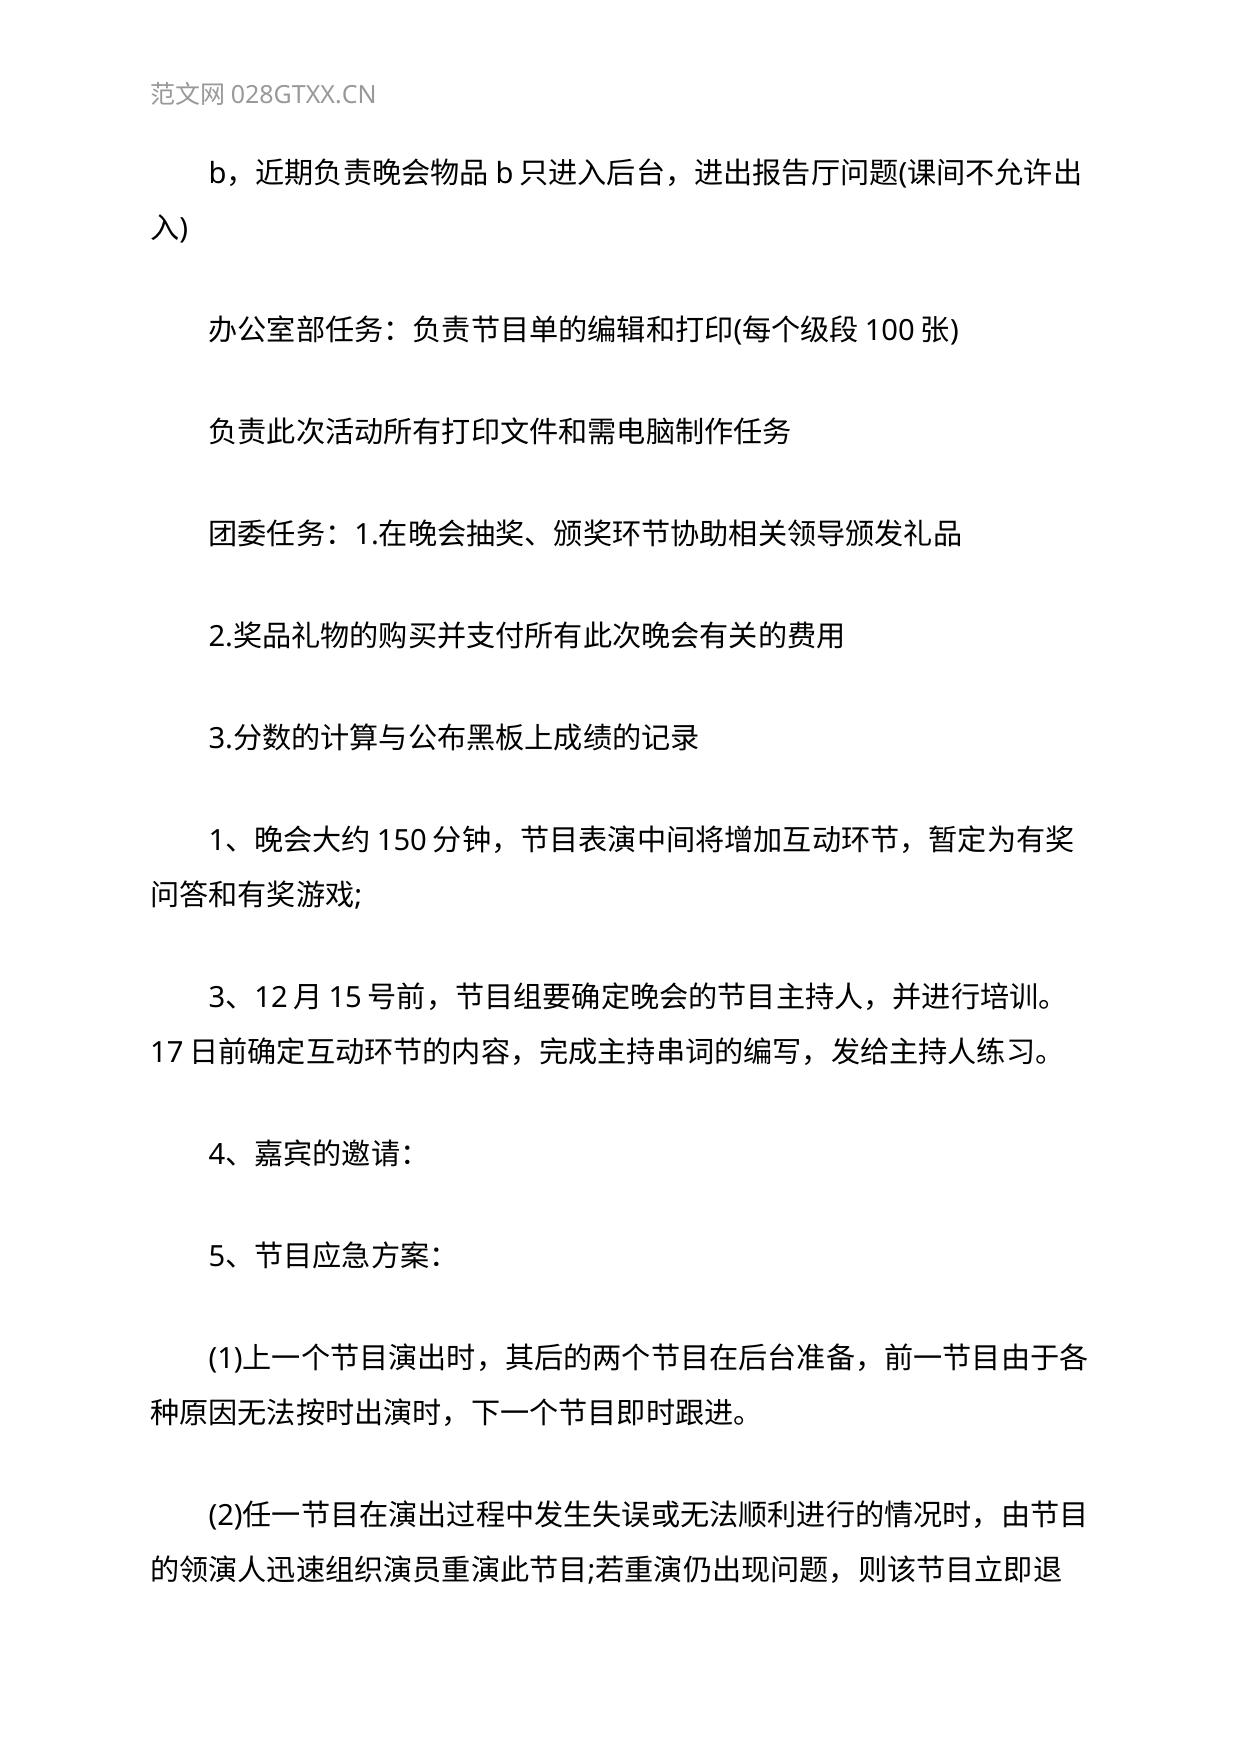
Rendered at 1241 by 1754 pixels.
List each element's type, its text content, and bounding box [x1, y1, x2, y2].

text (1)上一个节目演出时，其后的两个节目在后台准备，前一节目由于各种原因无法按时出演时，下一个节目即时跟进。 [150, 1334, 1090, 1432]
text 负责此次活动所有打印文件和需电脑制作任务 [150, 409, 1090, 451]
text 3.分数的计算与公布黑板上成绩的记录 [150, 715, 1090, 757]
text 2.奖品礼物的购买并支付所有此次晚会有关的费用 [150, 613, 1090, 655]
text 团委任务：1.在晚会抽奖、颁奖环节协助相关领导颁发礼品 [150, 511, 1090, 553]
text 办公室部任务：负责节目单的编辑和打印(每个级段100张) [150, 307, 1090, 349]
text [150, 1491, 1090, 1589]
text b，近期负责晚会物品 b只进入后台，进出报告厅问题(课间不允许出入) [150, 150, 1090, 247]
text 1、晚会大约150分钟，节目表演中间将增加互动环节，暂定为有奖问答和有奖游戏; [150, 817, 1090, 914]
text 3、12月15号前，节目组要确定晚会的节目主持人，并进行培训。17日前确定互动环节的内容，完成主持串词的编写，发给主持人练习。 [150, 974, 1090, 1071]
text 5、节目应急方案： [150, 1233, 1090, 1275]
text 4、嘉宾的邀请： [150, 1131, 1090, 1173]
